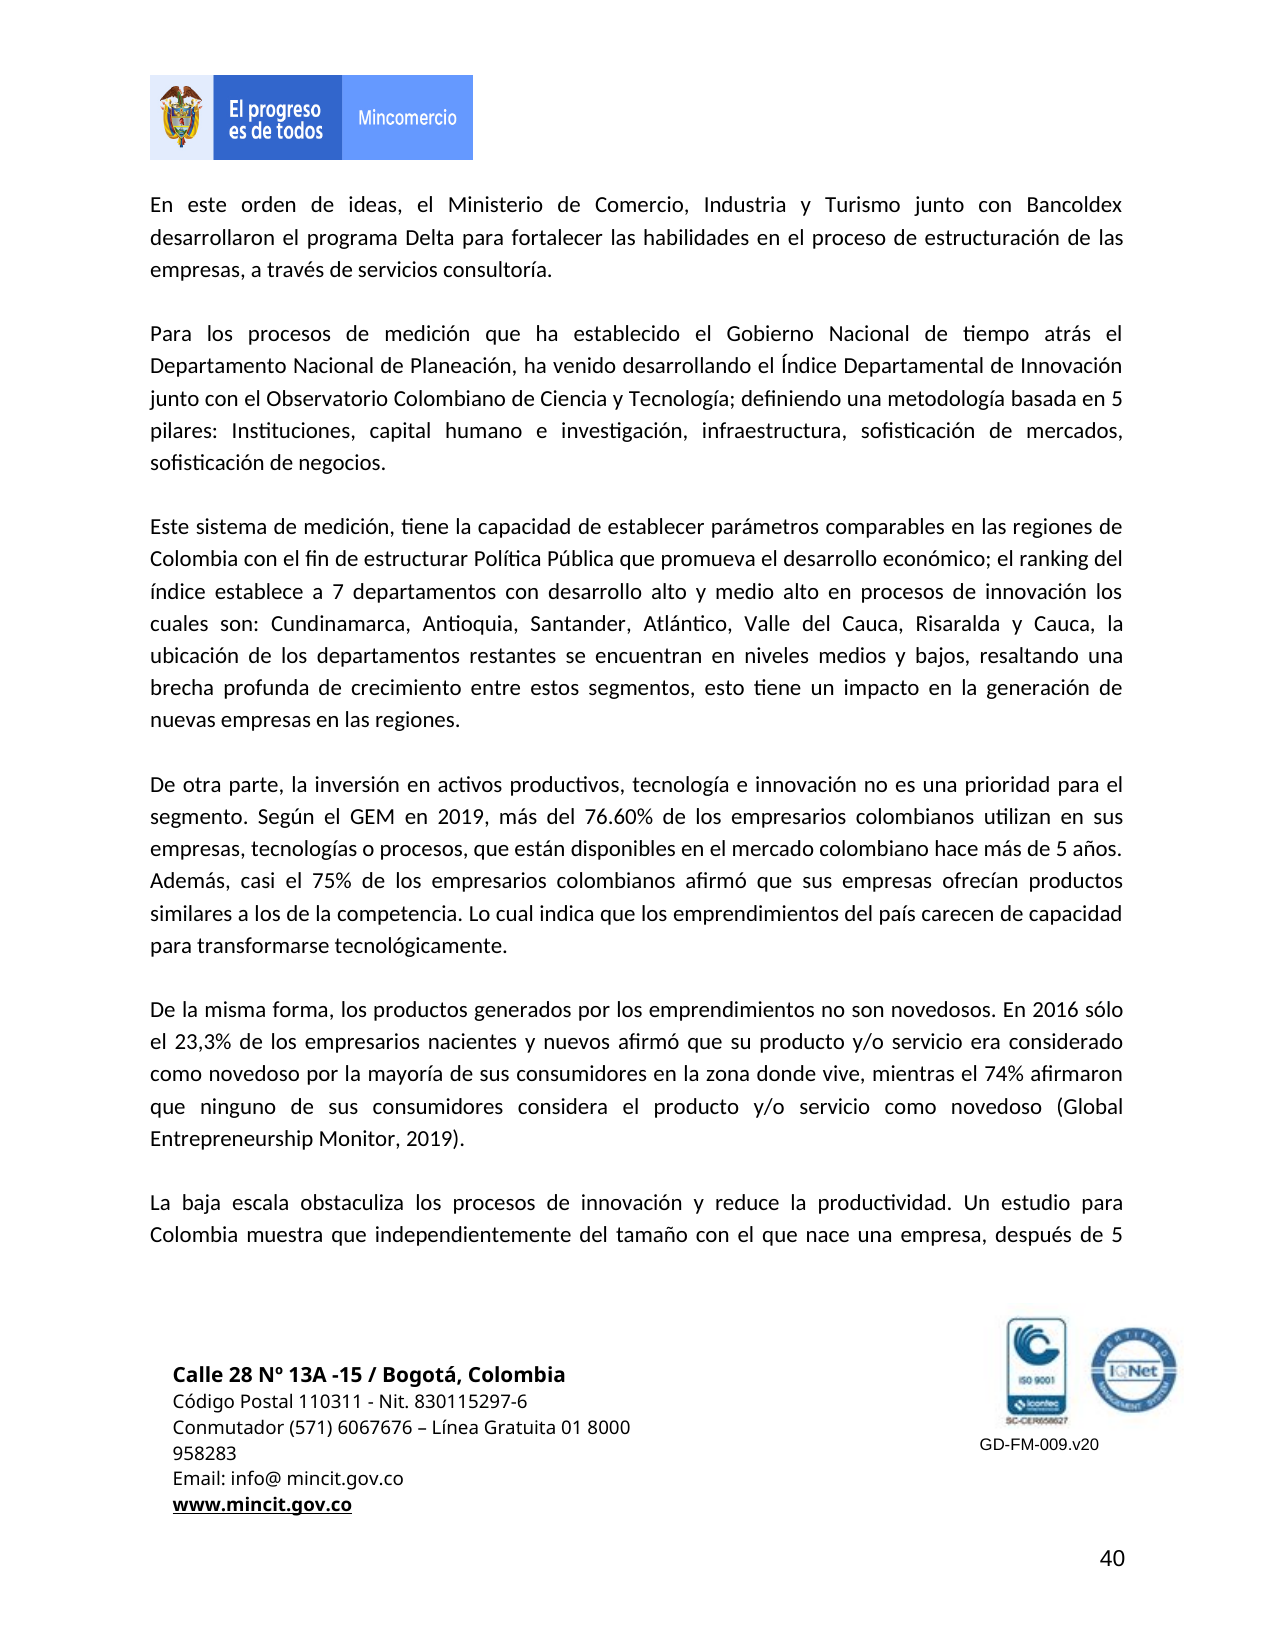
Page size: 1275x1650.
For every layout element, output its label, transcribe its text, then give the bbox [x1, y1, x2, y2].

picture [150, 75, 473, 160]
text Este sistema de medición, tiene la capacidad de establecer parámetros comparables en las regiones de Colombia con el fin de estructurar Política Pública que promueva el desarrollo económico; el ranking del índice establece a 7 departamentos con desarrollo alto y medio alto en procesos de innovación los cuales son: Cundinamarca, Antioquia, Santander, Atlántico, Valle del Cauca, Risaralda y Cauca, la ubicación de los departamentos restantes se encuentran en niveles medios y bajos, resaltando una brecha profunda de crecimiento entre estos segmentos, esto tiene un impacto en la generación de nuevas empresas en las regiones. [150, 512, 1125, 733]
text De otra parte, la inversión en activos productivos, tecnología e innovación no es una prioridad para el segmento. Según el GEM en 2019, más del 76.60% de los empresarios colombianos utilizan en sus empresas, tecnologías o procesos, que están disponibles en el mercado colombiano hace más de 5 años. Además, casi el 75% de los empresarios colombianos afirmó que sus empresas ofrecían productos similares a los de la competencia. Lo cual indica que los emprendimientos del país carecen de capacidad para transformarse tecnológicamente. [150, 770, 1125, 959]
text En este orden de ideas, el Ministerio de Comercio, Industria y Turismo junto con Bancoldex desarrollaron el programa Delta para fortalecer las habilidades en el proceso de estructuración de las empresas, a través de servicios consultoría. [150, 191, 1125, 283]
text Para los procesos de medición que ha establecido el Gobierno Nacional de tiempo atrás el Departamento Nacional de Planeación, ha venido desarrollando el Índice Departamental de Innovación junto con el Observatorio Colombiano de Ciencia y Tecnología; definiendo una metodología basada en 5 pilares: Instituciones, capital humano e investigación, infraestructura, sofisticación de mercados, sofisticación de negocios. [150, 319, 1125, 476]
picture [983, 1303, 1184, 1435]
text De la misma forma, los productos generados por los emprendimientos no son novedosos. En 2016 sólo el 23,3% de los empresarios nacientes y nuevos afirmó que su producto y/o servicio era considerado como novedoso por la mayoría de sus consumidores en la zona donde vive, mientras el 74% afirmaron que ninguno de sus consumidores considera el producto y/o servicio como novedoso (Global Entrepreneurship Monitor, 2019). [150, 995, 1125, 1152]
